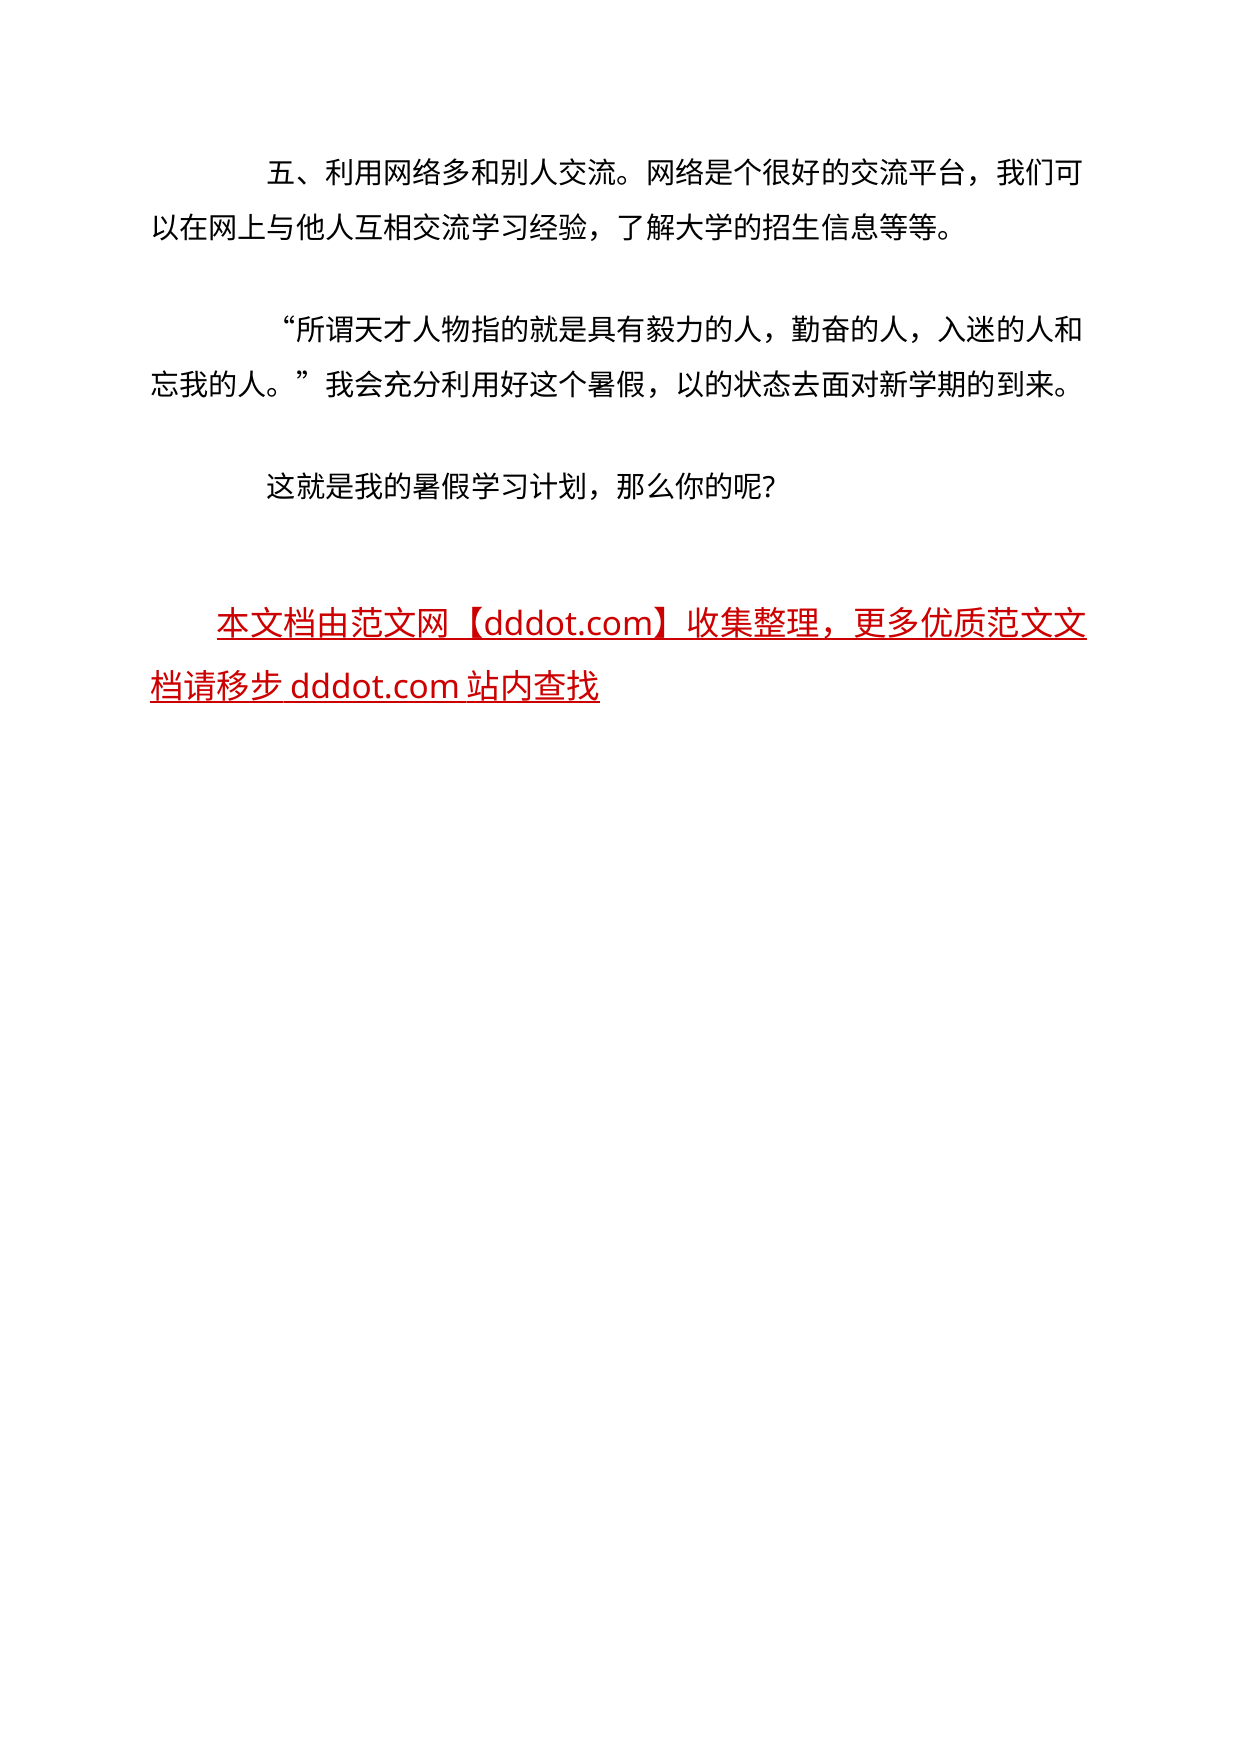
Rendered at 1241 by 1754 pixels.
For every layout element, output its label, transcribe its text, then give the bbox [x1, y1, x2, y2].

text 这就是我的暑假学习计划，那么你的呢? [150, 463, 1090, 506]
text “所谓天才人物指的就是具有毅力的人，勤奋的人，入迷的人和忘我的人。”我会充分利用好这个暑假，以的状态去面对新学期的到来。 [150, 307, 1090, 404]
text 本文档由范文网【dddot.com】收集整理，更多优质范文文档请移步dddot.com站内查找 [150, 597, 1090, 708]
text 五、利用网络多和别人交流。网络是个很好的交流平台，我们可以在网上与他人互相交流学习经验，了解大学的招生信息等等。 [150, 150, 1090, 247]
